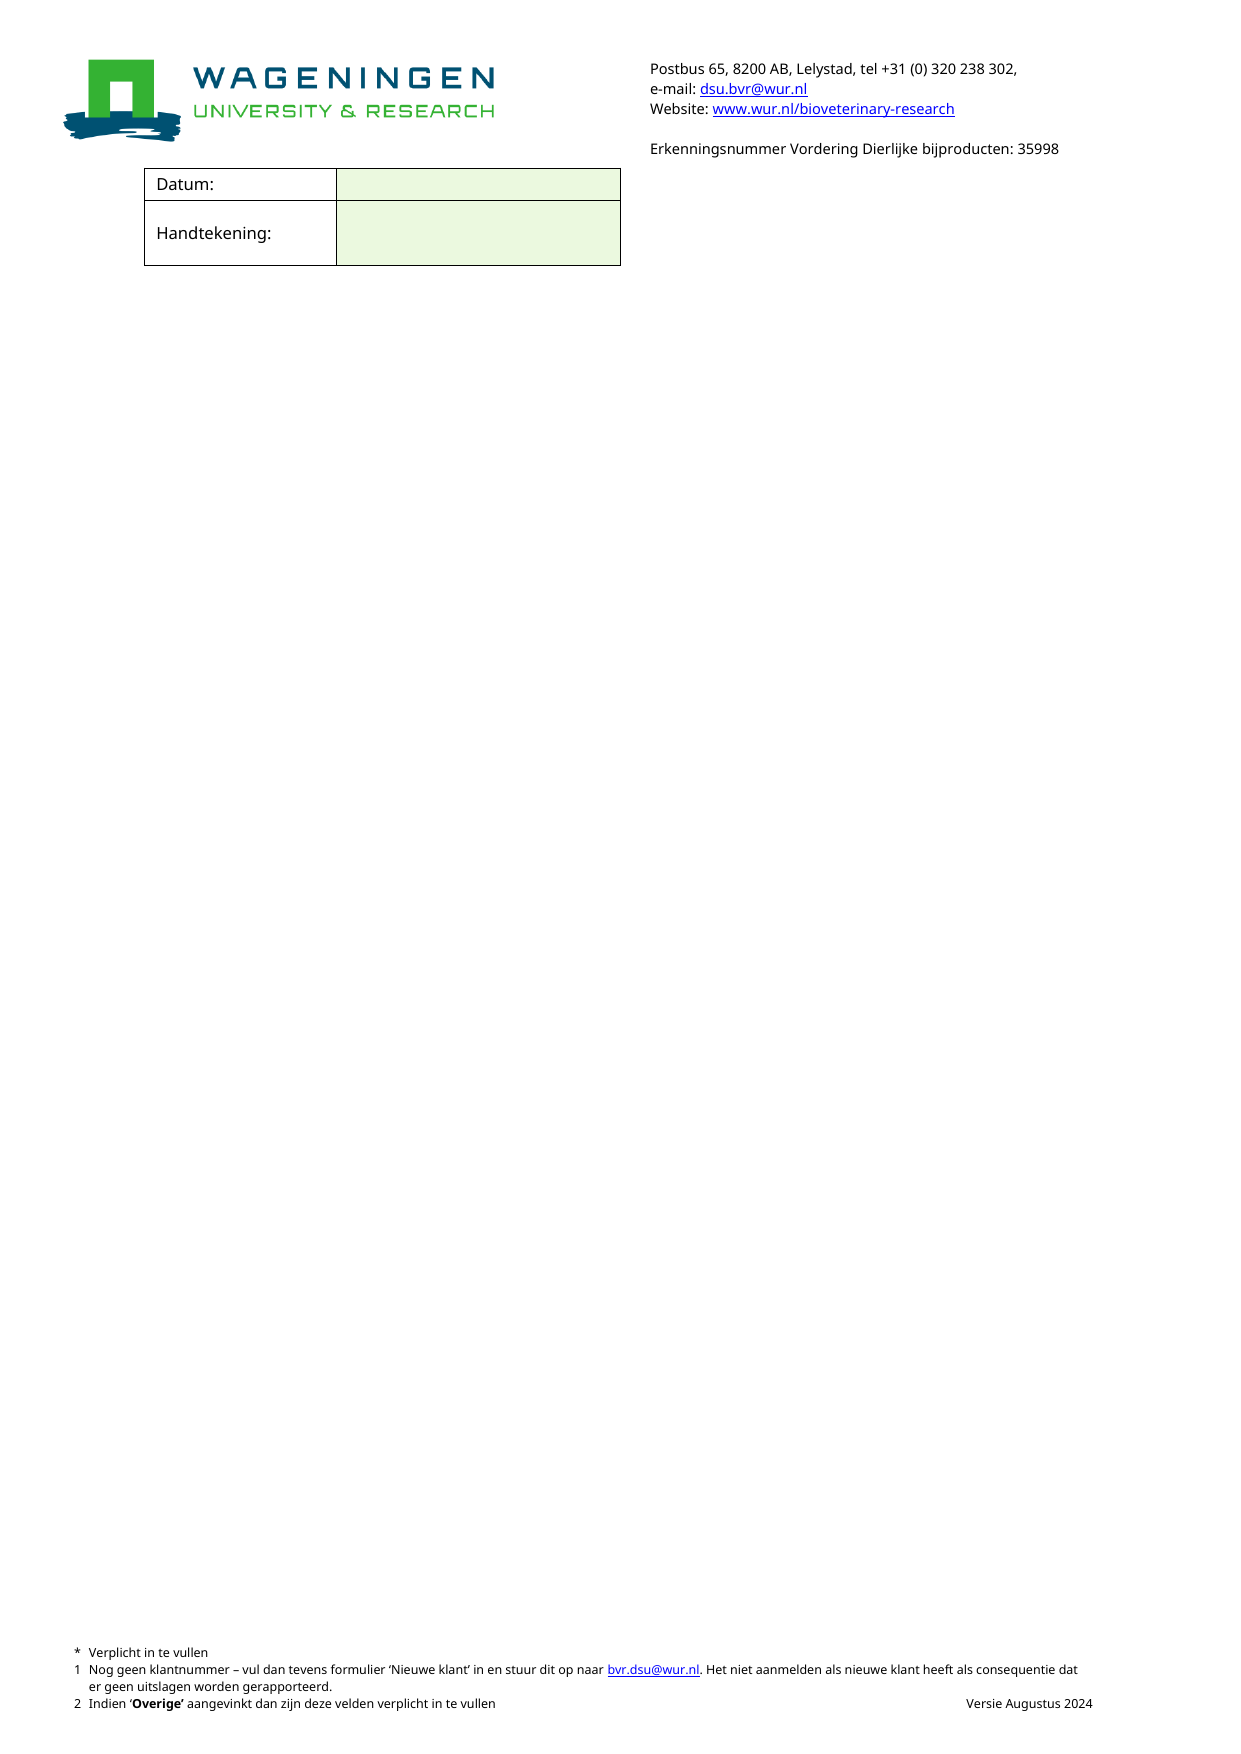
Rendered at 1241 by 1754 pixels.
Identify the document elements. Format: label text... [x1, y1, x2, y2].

picture [38, 18, 544, 168]
table_cell Handtekening: [145, 201, 336, 265]
table_cell Datum: [145, 169, 336, 200]
table_cell [337, 201, 620, 265]
table_cell [337, 169, 620, 200]
